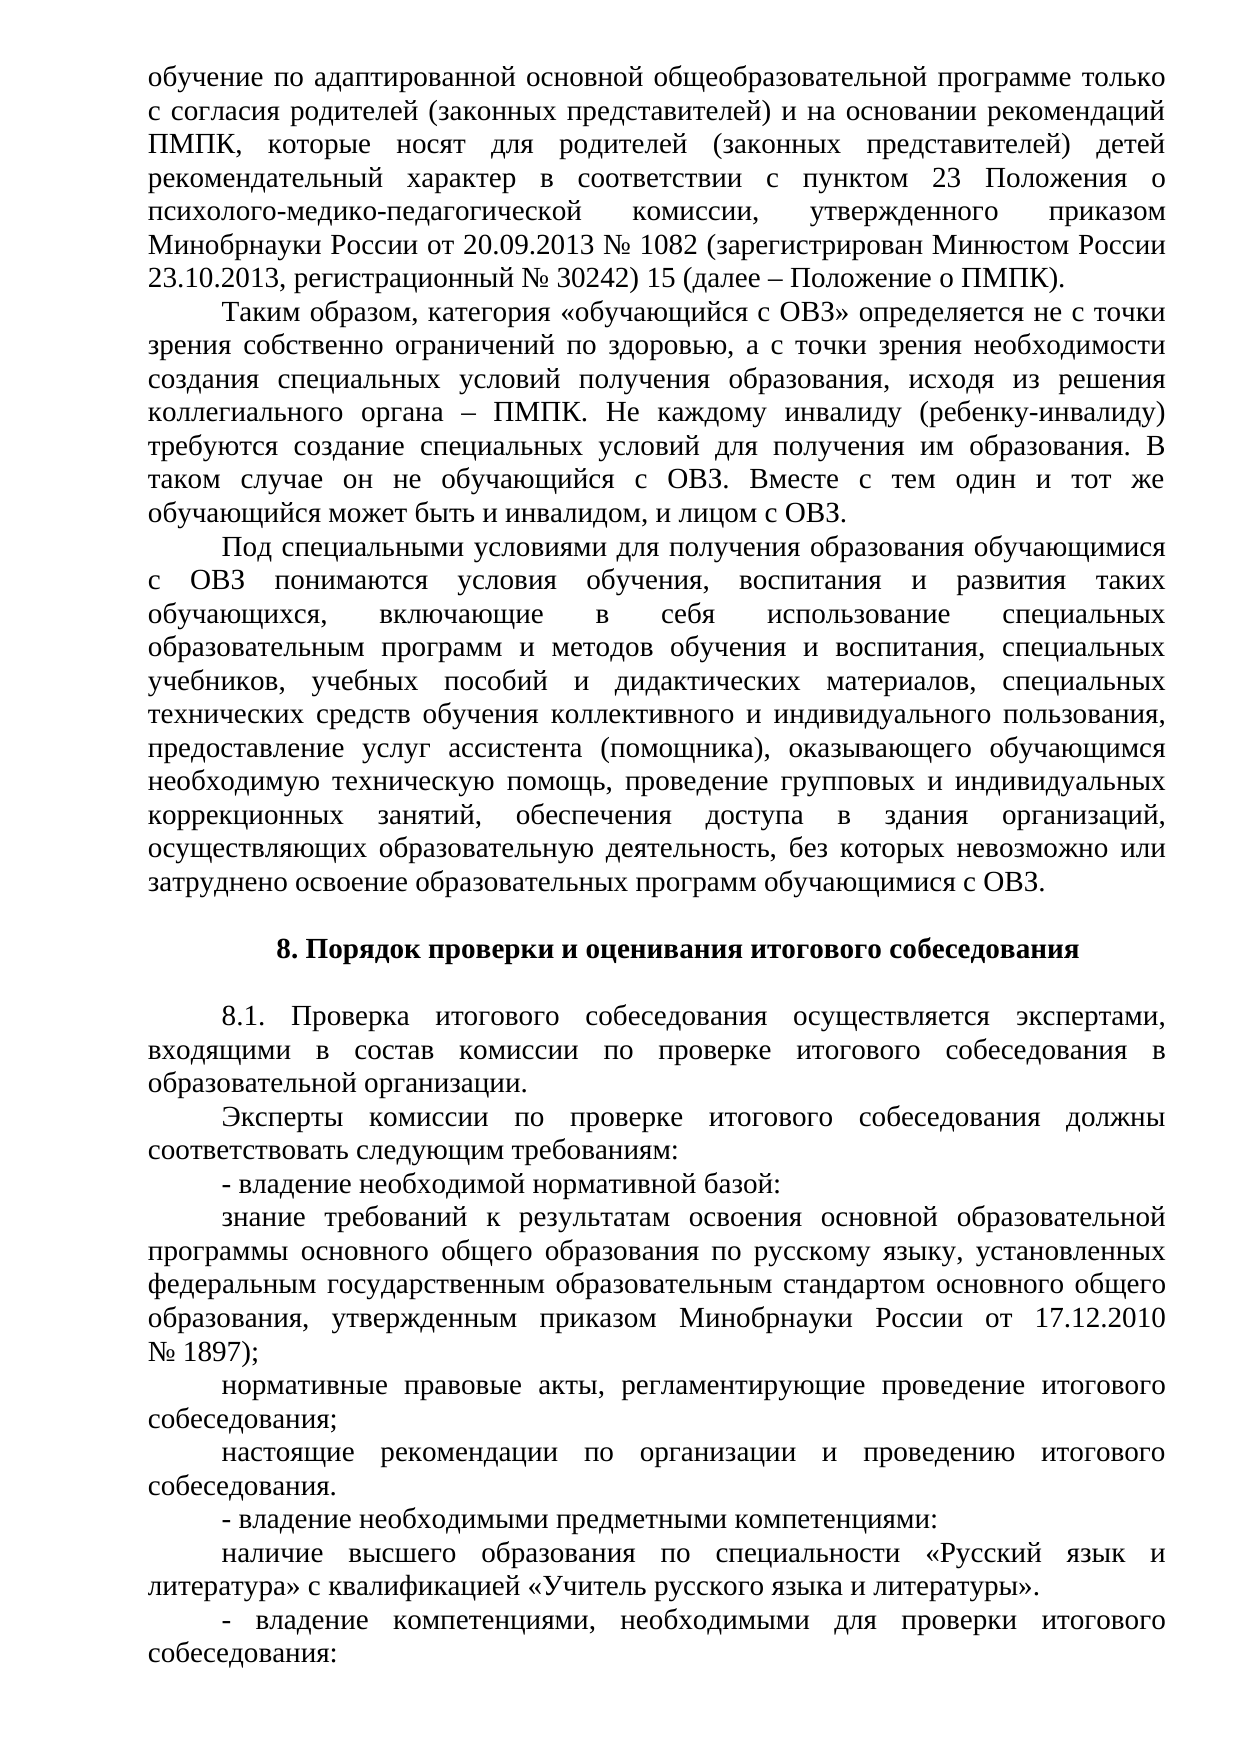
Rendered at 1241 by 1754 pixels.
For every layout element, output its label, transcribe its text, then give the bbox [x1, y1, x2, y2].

text наличие высшего образования по специальности «Русский язык и литература» с квалификацией «Учитель русского языка и литературы». [148, 1535, 1167, 1602]
text Под специальными условиями для получения образования обучающимися с ОВЗ понимаются условия обучения, воспитания и развития таких обучающихся, включающие в себя использование специальных образовательным программ и методов обучения и воспитания, специальных учебников, учебных пособий и дидактических материалов, специальных технических средств обучения коллективного и индивидуального пользования, предоставление услуг ассистента (помощника), оказывающего обучающимся необходимую техническую помощь, проведение групповых и индивидуальных коррекционных занятий, обеспечения доступа в здания организаций, осуществляющих образовательную деятельность, без которых невозможно или затруднено освоение образовательных программ обучающимися с ОВЗ. [148, 529, 1167, 898]
text настоящие рекомендации по организации и проведению итогового собеседования. [148, 1434, 1167, 1501]
text знание требований к результатам освоения основной образовательной программы основного общего образования по русскому языку, установленных федеральным государственным образовательным стандартом основного общего образования, утвержденным приказом Минобрнауки России от 17.12.2010 № 1897); [148, 1199, 1167, 1367]
text 8. Порядок проверки и оценивания итогового собеседования [148, 931, 1167, 965]
text Эксперты комиссии по проверке итогового собеседования должны соответствовать следующим требованиям: [148, 1099, 1167, 1166]
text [148, 59, 1167, 294]
text - владение компетенциями, необходимыми для проверки итогового собеседования: [148, 1602, 1167, 1669]
text нормативные правовые акты, регламентирующие проведение итогового собеседования; [148, 1367, 1167, 1434]
text - владение необходимой нормативной базой: [148, 1166, 1167, 1199]
text Таким образом, категория «обучающийся с ОВЗ» определяется не с точки зрения собственно ограничений по здоровью, а с точки зрения необходимости создания специальных условий получения образования, исходя из решения коллегиального органа – ПМПК. Не каждому инвалиду (ребенку-инвалиду) требуются создание специальных условий для получения им образования. В таком случае он не обучающийся с ОВЗ. Вместе с тем один и тот же обучающийся может быть и инвалидом, и лицом с ОВЗ. [148, 294, 1167, 529]
text 8.1. Проверка итогового собеседования осуществляется экспертами, входящими в состав комиссии по проверке итогового собеседования в образовательной организации. [148, 998, 1167, 1099]
text - владение необходимыми предметными компетенциями: [148, 1501, 1167, 1535]
